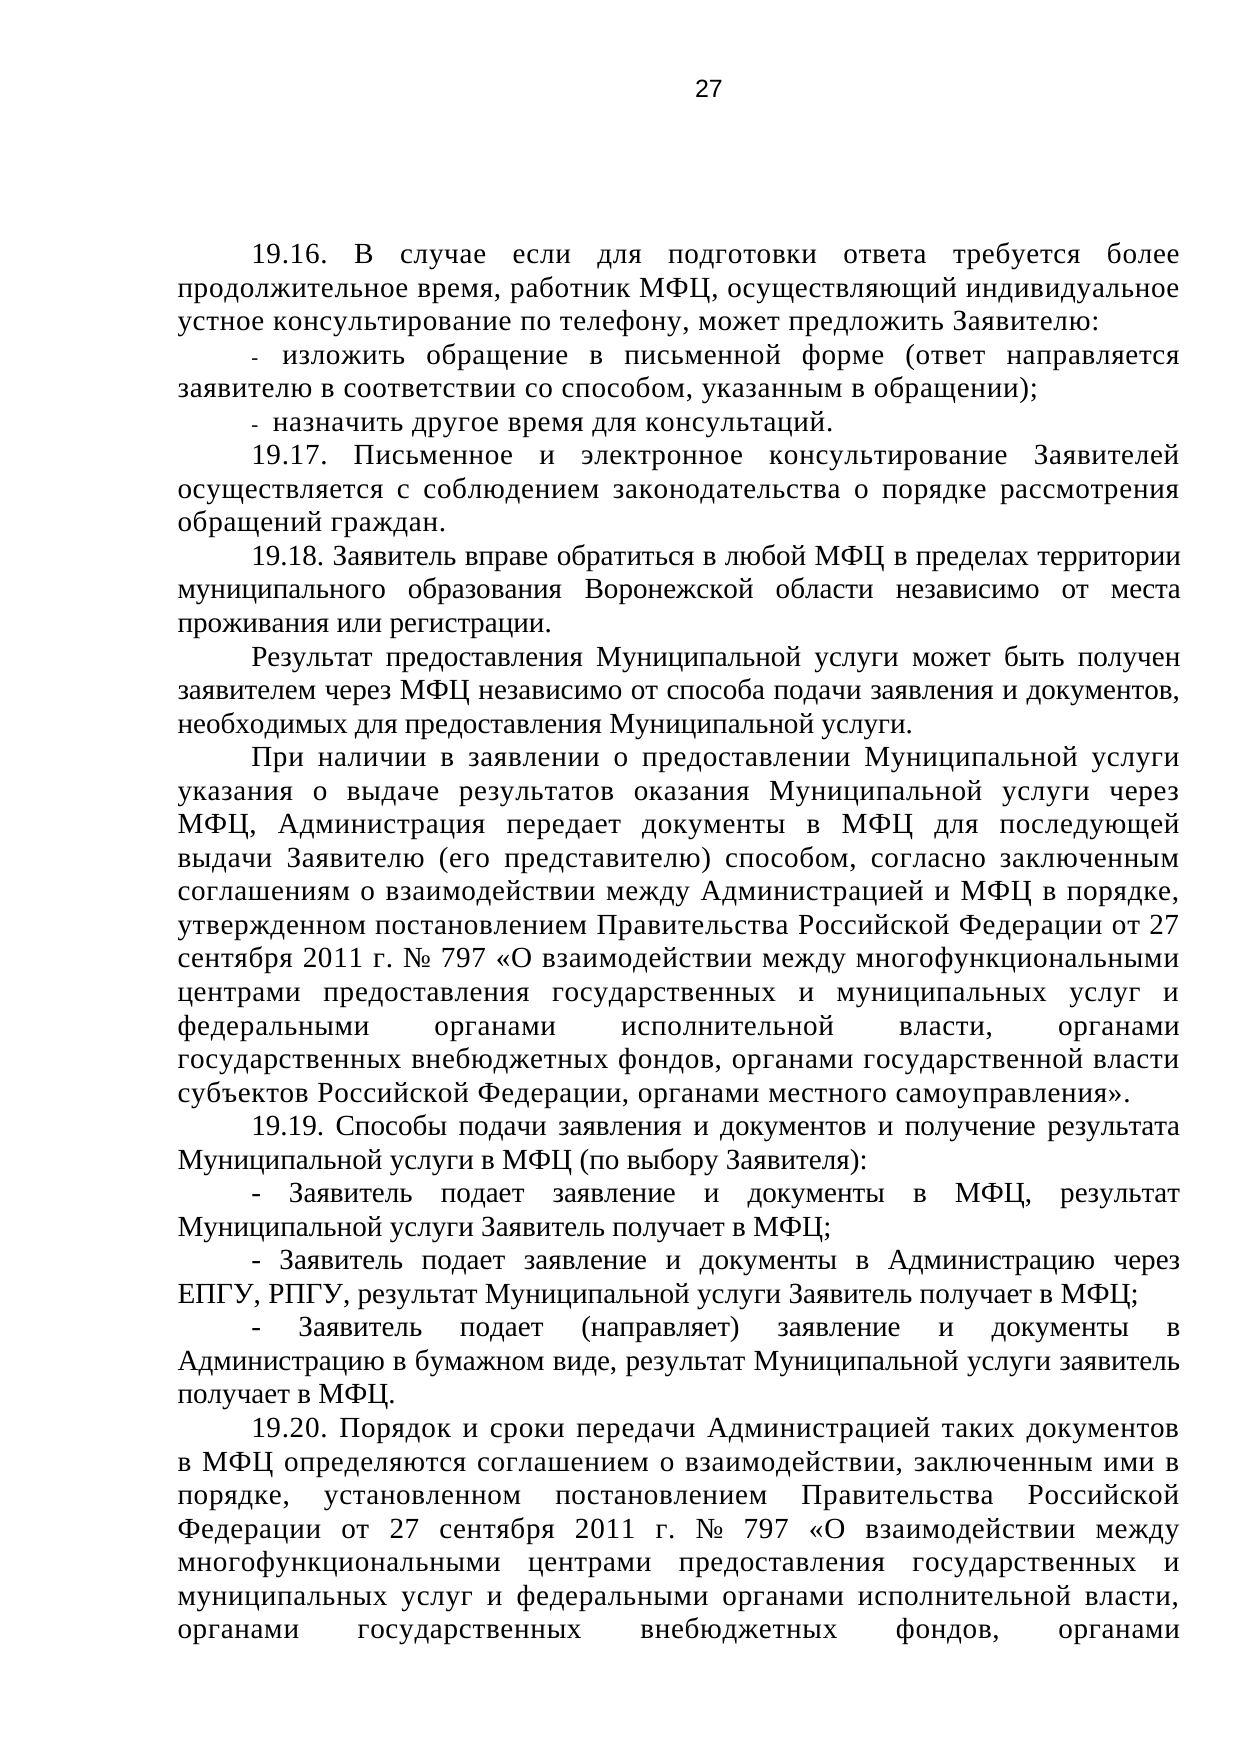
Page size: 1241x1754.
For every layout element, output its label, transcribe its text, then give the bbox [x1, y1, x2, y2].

list назначить другое время для консультаций. [177, 404, 1181, 437]
text 19.18. Заявитель вправе обратиться в любой МФЦ в пределах территории муниципального образования Воронежской области независимо от места проживания или регистрации. [177, 538, 1181, 639]
text 19.17. Письменное и электронное консультирование Заявителей осуществляется с соблюдением законодательства о порядке рассмотрения обращений граждан. [177, 437, 1181, 538]
text 19.16. В случае если для подготовки ответа требуется более продолжительное время, работник МФЦ, осуществляющий индивидуальное устное консультирование по телефону, может предложить Заявителю: [177, 236, 1181, 337]
text - Заявитель подает (направляет) заявление и документы в Администрацию в бумажном виде, результат Муниципальной услуги заявитель получает в МФЦ. [177, 1309, 1181, 1410]
list изложить обращение в письменной форме (ответ направляется заявителю в соответствии со способом, указанным в обращении); [177, 337, 1181, 404]
text 19.19. Способы подачи заявления и документов и получение результата Муниципальной услуги в МФЦ (по выбору Заявителя): [177, 1108, 1181, 1175]
text - Заявитель подает заявление и документы в МФЦ, результат Муниципальной услуги Заявитель получает в МФЦ; [177, 1175, 1181, 1242]
text - Заявитель подает заявление и документы в Администрацию через ЕПГУ, РПГУ, результат Муниципальной услуги Заявитель получает в МФЦ; [177, 1242, 1181, 1309]
text Результат предоставления Муниципальной услуги может быть получен заявителем через МФЦ независимо от способа подачи заявления и документов, необходимых для предоставления Муниципальной услуги. [177, 639, 1181, 739]
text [177, 1410, 1181, 1645]
text При наличии в заявлении о предоставлении Муниципальной услуги указания о выдаче результатов оказания Муниципальной услуги через МФЦ, Администрация передает документы в МФЦ для последующей выдачи Заявителю (его представителю) способом, согласно заключенным соглашениям о взаимодействии между Администрацией и МФЦ в порядке, утвержденном постановлением Правительства Российской Федерации от 27 сентября 2011 г. № 797 «О взаимодействии между многофункциональными центрами предоставления государственных и муниципальных услуг и федеральными органами исполнительной власти, органами государственных внебюджетных фондов, органами государственной власти субъектов Российской Федерации, органами местного самоуправления». [177, 739, 1181, 1108]
